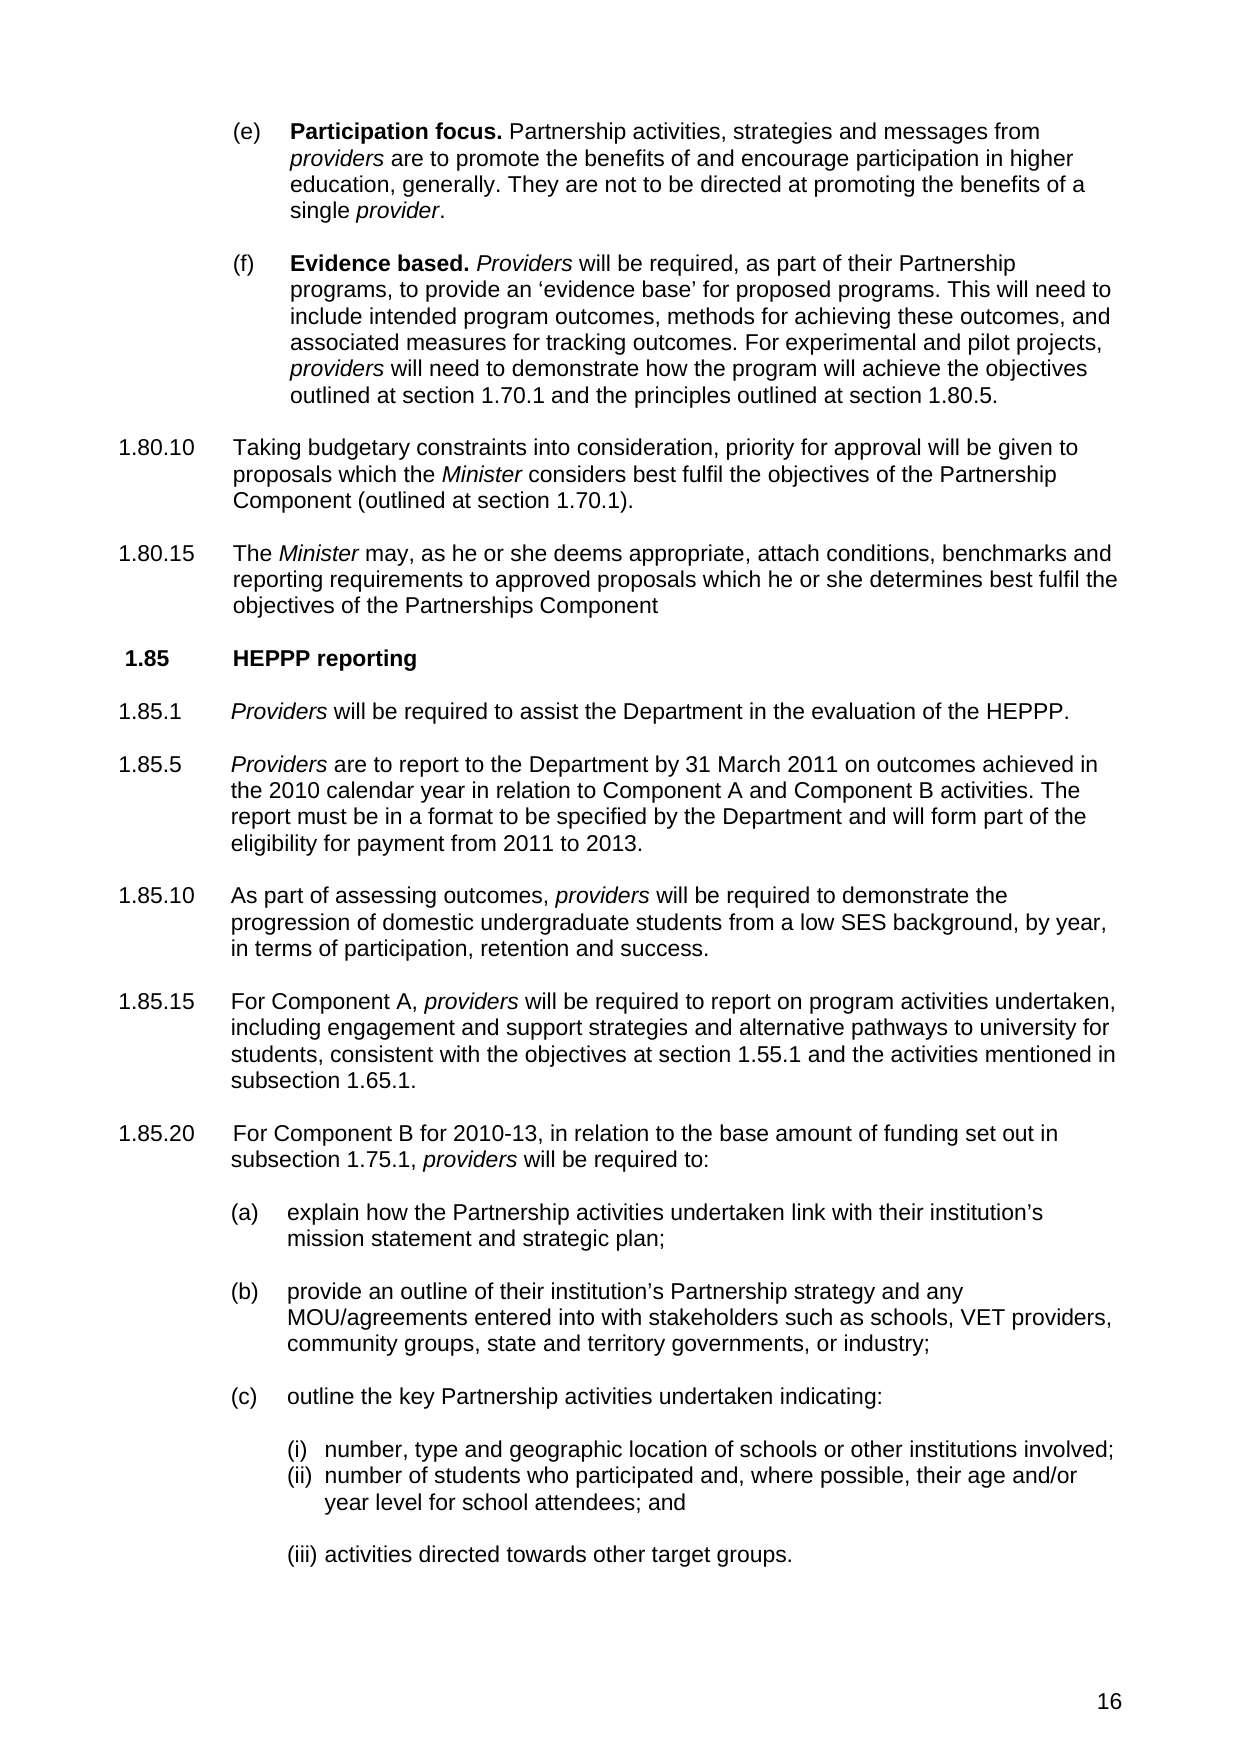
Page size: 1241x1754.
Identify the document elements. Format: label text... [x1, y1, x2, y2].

text (f) Evidence based. Providers will be required, as part of their Partnership programs, to provide an ‘evidence base’ for proposed programs. This will need to include intended program outcomes, methods for achieving these outcomes, and associated measures for tracking outcomes. For experimental and pilot projects, providers will need to demonstrate how the program will achieve the objectives outlined at section 1.70.1 and the principles outlined at section 1.80.5. [233, 250, 1122, 408]
text 1.85.10 As part of assessing outcomes, providers will be required to demonstrate the progression of domestic undergraduate students from a low SES background, by year, in terms of participation, retention and success. [118, 882, 1122, 961]
list activities directed towards other target groups. [287, 1541, 1122, 1568]
text 1.80.15 The Minister may, as he or she deems appropriate, attach conditions, benchmarks and reporting requirements to approved proposals which he or she determines best fulfil the objectives of the Partnerships Component [118, 540, 1122, 619]
list number of students who participated and, where possible, their age and/or year level for school attendees; and [287, 1462, 1122, 1515]
text 1.85.5 Providers are to report to the Department by 31 March 2011 on outcomes achieved in the 2010 calendar year in relation to Component A and Component B activities. The report must be in a format to be specified by the Department and will form part of the eligibility for payment from 2011 to 2013. [118, 751, 1122, 856]
list explain how the Partnership activities undertaken link with their institution’s mission statement and strategic plan; [231, 1199, 1122, 1251]
list outline the key Partnership activities undertaken indicating: [231, 1383, 1122, 1409]
text 1.85.20 For Component B for 2010-13, in relation to the base amount of funding set out in subsection 1.75.1, providers will be required to: [118, 1119, 1122, 1172]
text 1.85.1 Providers will be required to assist the Department in the evaluation of the HEPPP. [118, 698, 1122, 724]
subtitle 1.85 HEPPP reporting [118, 645, 1122, 672]
text 1.85.15 For Component A, providers will be required to report on program activities undertaken, including engagement and support strategies and alternative pathways to university for students, consistent with the objectives at section 1.55.1 and the activities mentioned in subsection 1.65.1. [118, 988, 1122, 1093]
text (e) Participation focus. Partnership activities, strategies and messages from providers are to promote the benefits of and encourage participation in higher education, generally. They are not to be directed at promoting the benefits of a single provider. [233, 118, 1122, 223]
text 1.80.10 Taking budgetary constraints into consideration, priority for approval will be given to proposals which the Minister considers best fulfil the objectives of the Partnership Component (outlined at section 1.70.1). [118, 434, 1122, 513]
list number, type and geographic location of schools or other institutions involved; [287, 1436, 1122, 1462]
list provide an outline of their institution’s Partnership strategy and any MOU/agreements entered into with stakeholders such as schools, VET providers, community groups, state and territory governments, or industry; [231, 1278, 1122, 1357]
